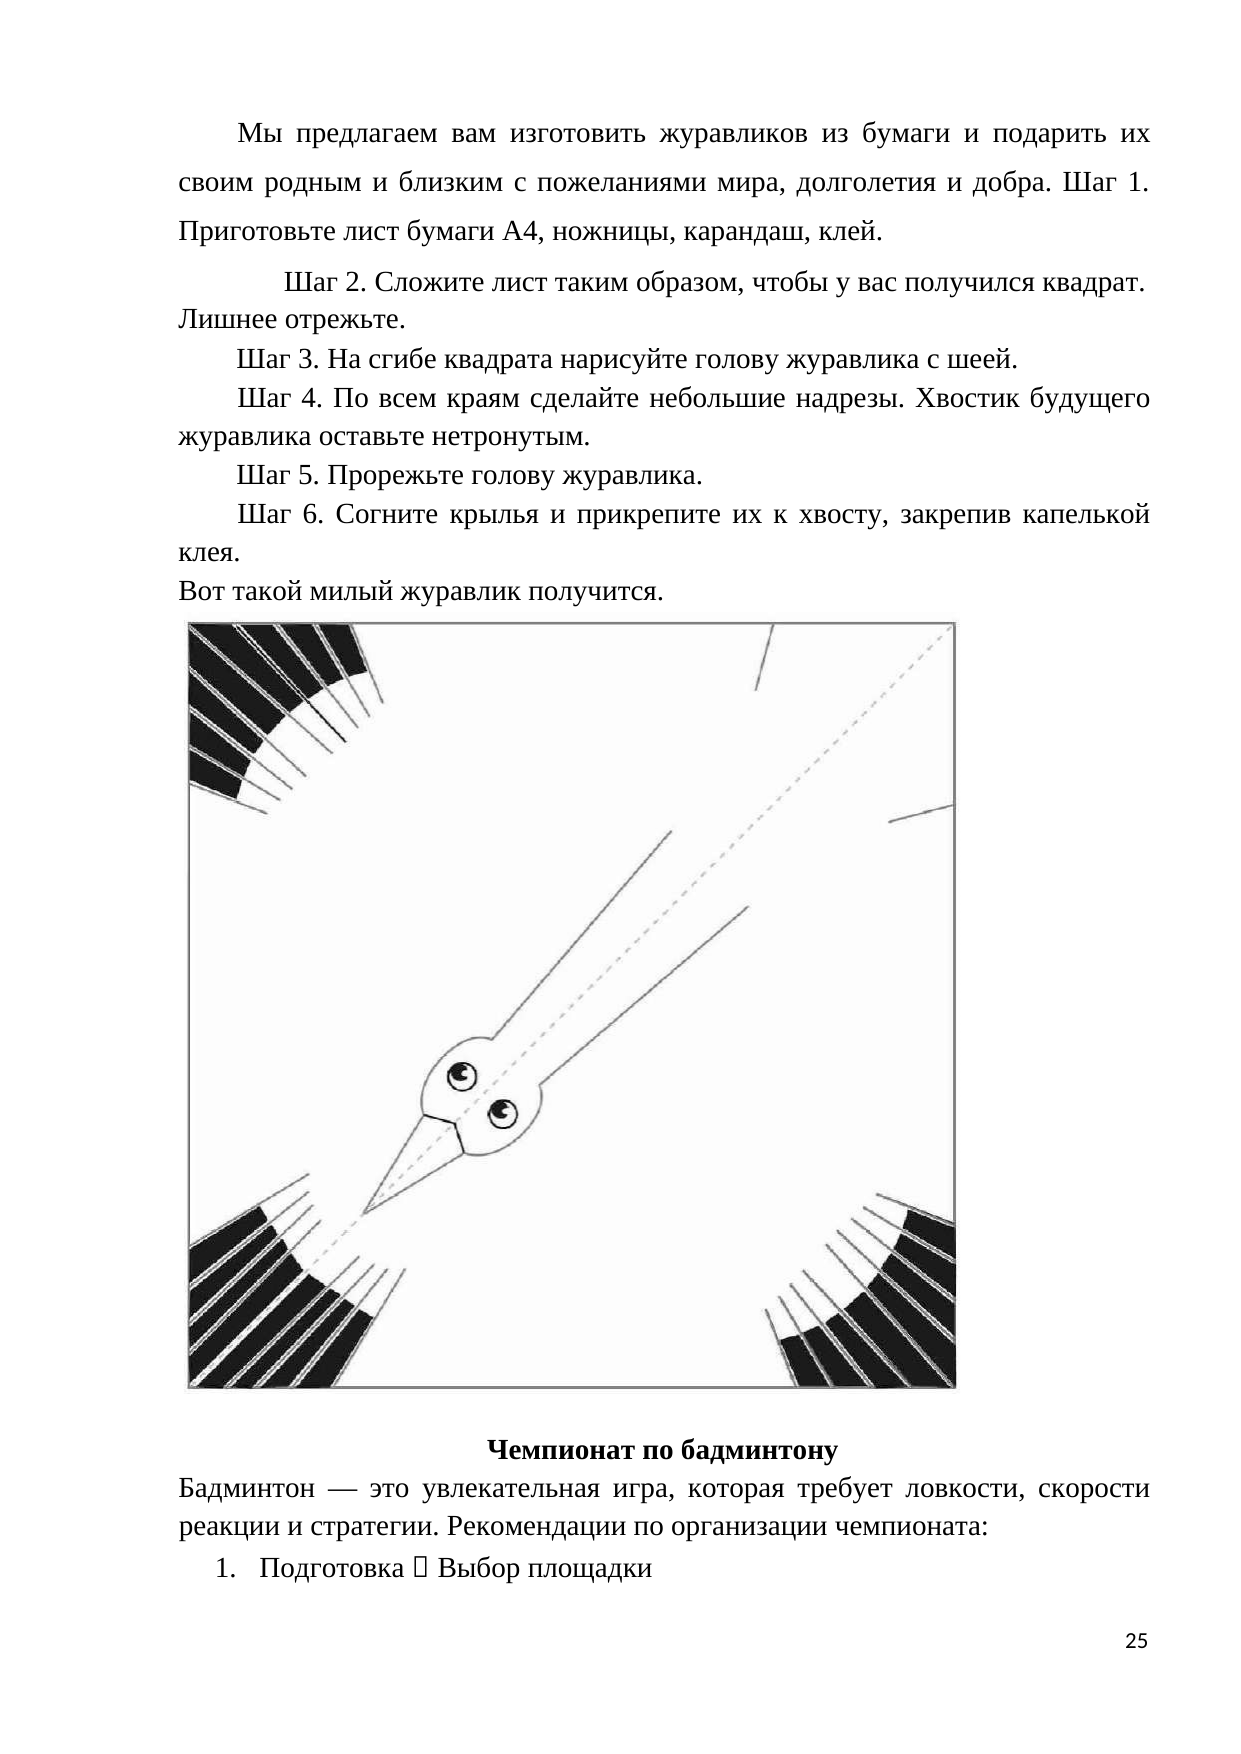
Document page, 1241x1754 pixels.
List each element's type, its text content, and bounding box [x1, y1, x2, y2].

text Вот такой милый журавлик получится. [178, 573, 1151, 607]
text Шаг 2. Сложите лист таким образом, чтобы у вас получился квадрат. [76, 264, 1146, 298]
picture [183, 612, 961, 1394]
list Подготовка  Выбор площадки [214, 1547, 1151, 1586]
text Бадминтон — это увлекательная игра, которая требует ловкости, скорости реакции и стратегии. Рекомендации по организации чемпионата: [178, 1470, 1151, 1541]
text Лишнее отрежьте. [178, 302, 1151, 335]
text Мы предлагаем вам изготовить журавликов из бумаги и подарить их своим родным и близким с пожеланиями мира, долголетия и добра. Шаг 1. Приготовьте лист бумаги А4, ножницы, карандаш, клей. [178, 115, 1151, 247]
text Шаг 5. Прорежьте голову журавлика. [236, 457, 1151, 491]
subtitle Чемпионат по бадминтону [261, 1432, 1065, 1465]
text Шаг 6. Согните крылья и прикрепите их к хвосту, закрепив капелькой клея. [178, 496, 1151, 567]
text Шаг 4. По всем краям сделайте небольшие надрезы. Хвостик будущего журавлика оставьте нетронутым. [178, 380, 1151, 451]
text Шаг 3. На сгибе квадрата нарисуйте голову журавлика с шеей. [236, 341, 1151, 374]
